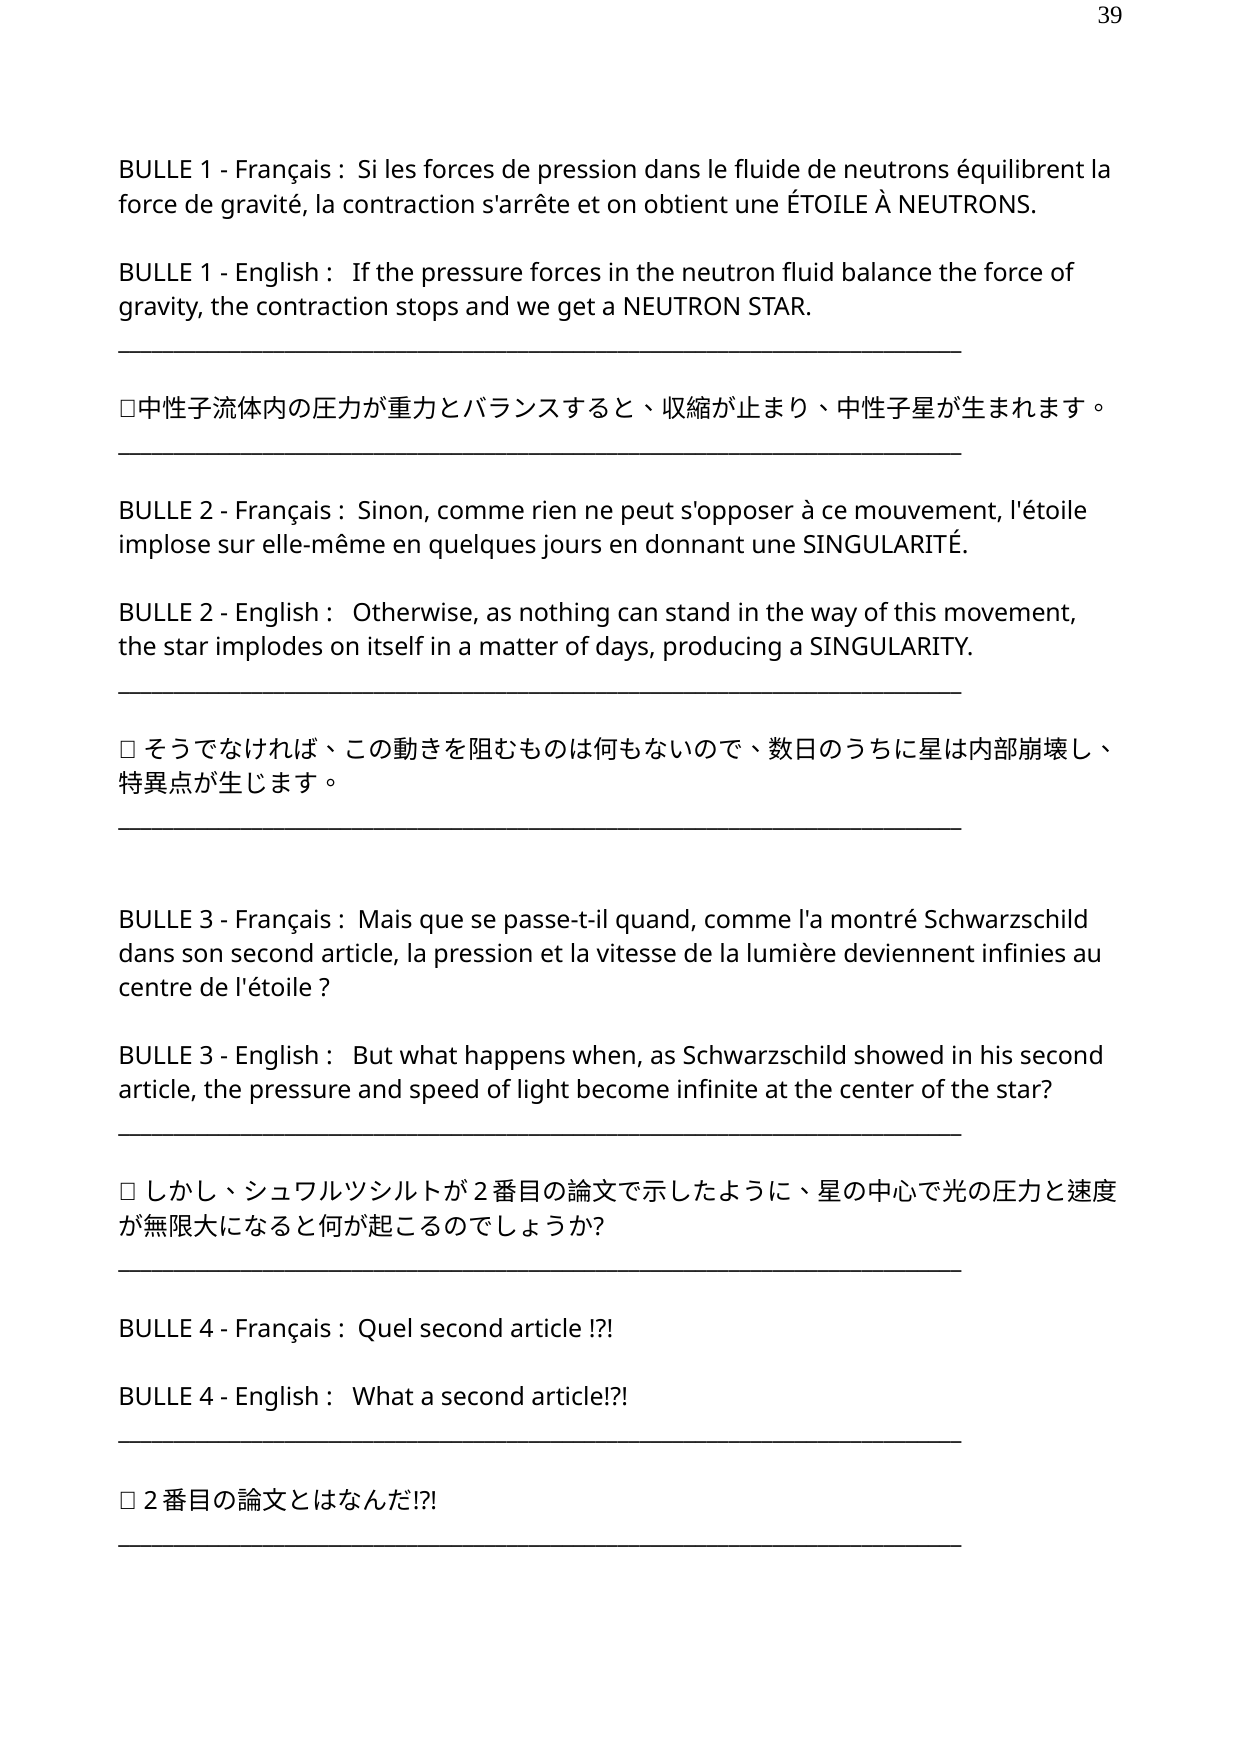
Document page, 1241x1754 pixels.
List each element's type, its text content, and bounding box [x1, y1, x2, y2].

text 2番目の論文とはなんだ!?! [118, 1481, 1122, 1517]
text ____________________________________________________________________________ [118, 663, 1122, 697]
text BULLE 4 - Français : Quel second article !?! [118, 1310, 1122, 1344]
text ____________________________________________________________________________ [118, 799, 1122, 833]
text ____________________________________________________________________________ [118, 425, 1122, 459]
text ____________________________________________________________________________ [118, 1242, 1122, 1276]
text ____________________________________________________________________________ [118, 322, 1122, 357]
text ____________________________________________________________________________ [118, 1106, 1122, 1140]
text BULLE 2 - English : Otherwise, as nothing can stand in the way of this movement, the star implodes on itself in a matter of days, producing a SINGULARITY. [118, 595, 1122, 663]
text BULLE 3 - English : But what happens when, as Schwarzschild showed in his second article, the pressure and speed of light become infinite at the center of the star? [118, 1038, 1122, 1106]
text しかし、シュワルツシルトが2番目の論文で示したように、星の中心で光の圧力と速度が無限大になると何が起こるのでしょうか? [118, 1174, 1122, 1242]
text BULLE 1 - English : If the pressure forces in the neutron fluid balance the force of gravity, the contraction stops and we get a NEUTRON STAR. [118, 254, 1122, 322]
text そうでなければ、この動きを阻むものは何もないので、数日のうちに星は内部崩壊し、特異点が生じます。 [118, 731, 1122, 799]
text BULLE 2 - Français : Sinon, comme rien ne peut s'opposer à ce mouvement, l'étoile implose sur elle-même en quelques jours en donnant une SINGULARITÉ. [118, 493, 1122, 561]
text BULLE 1 - Français : Si les forces de pression dans le fluide de neutrons équilibrent la force de gravité, la contraction s'arrête et on obtient une ÉTOILE À NEUTRONS. [118, 152, 1122, 220]
text BULLE 4 - English : What a second article!?! [118, 1378, 1122, 1412]
text ____________________________________________________________________________ [118, 1412, 1122, 1447]
text BULLE 3 - Français : Mais que se passe-t-il quand, comme l'a montré Schwarzschild dans son second article, la pression et la vitesse de la lumière deviennent infinies au centre de l'étoile ? [118, 902, 1122, 1004]
text ____________________________________________________________________________ [118, 1517, 1122, 1551]
text 中性子流体内の圧力が重力とバランスすると、収縮が止まり、中性子星が生まれます。 [118, 391, 1122, 425]
